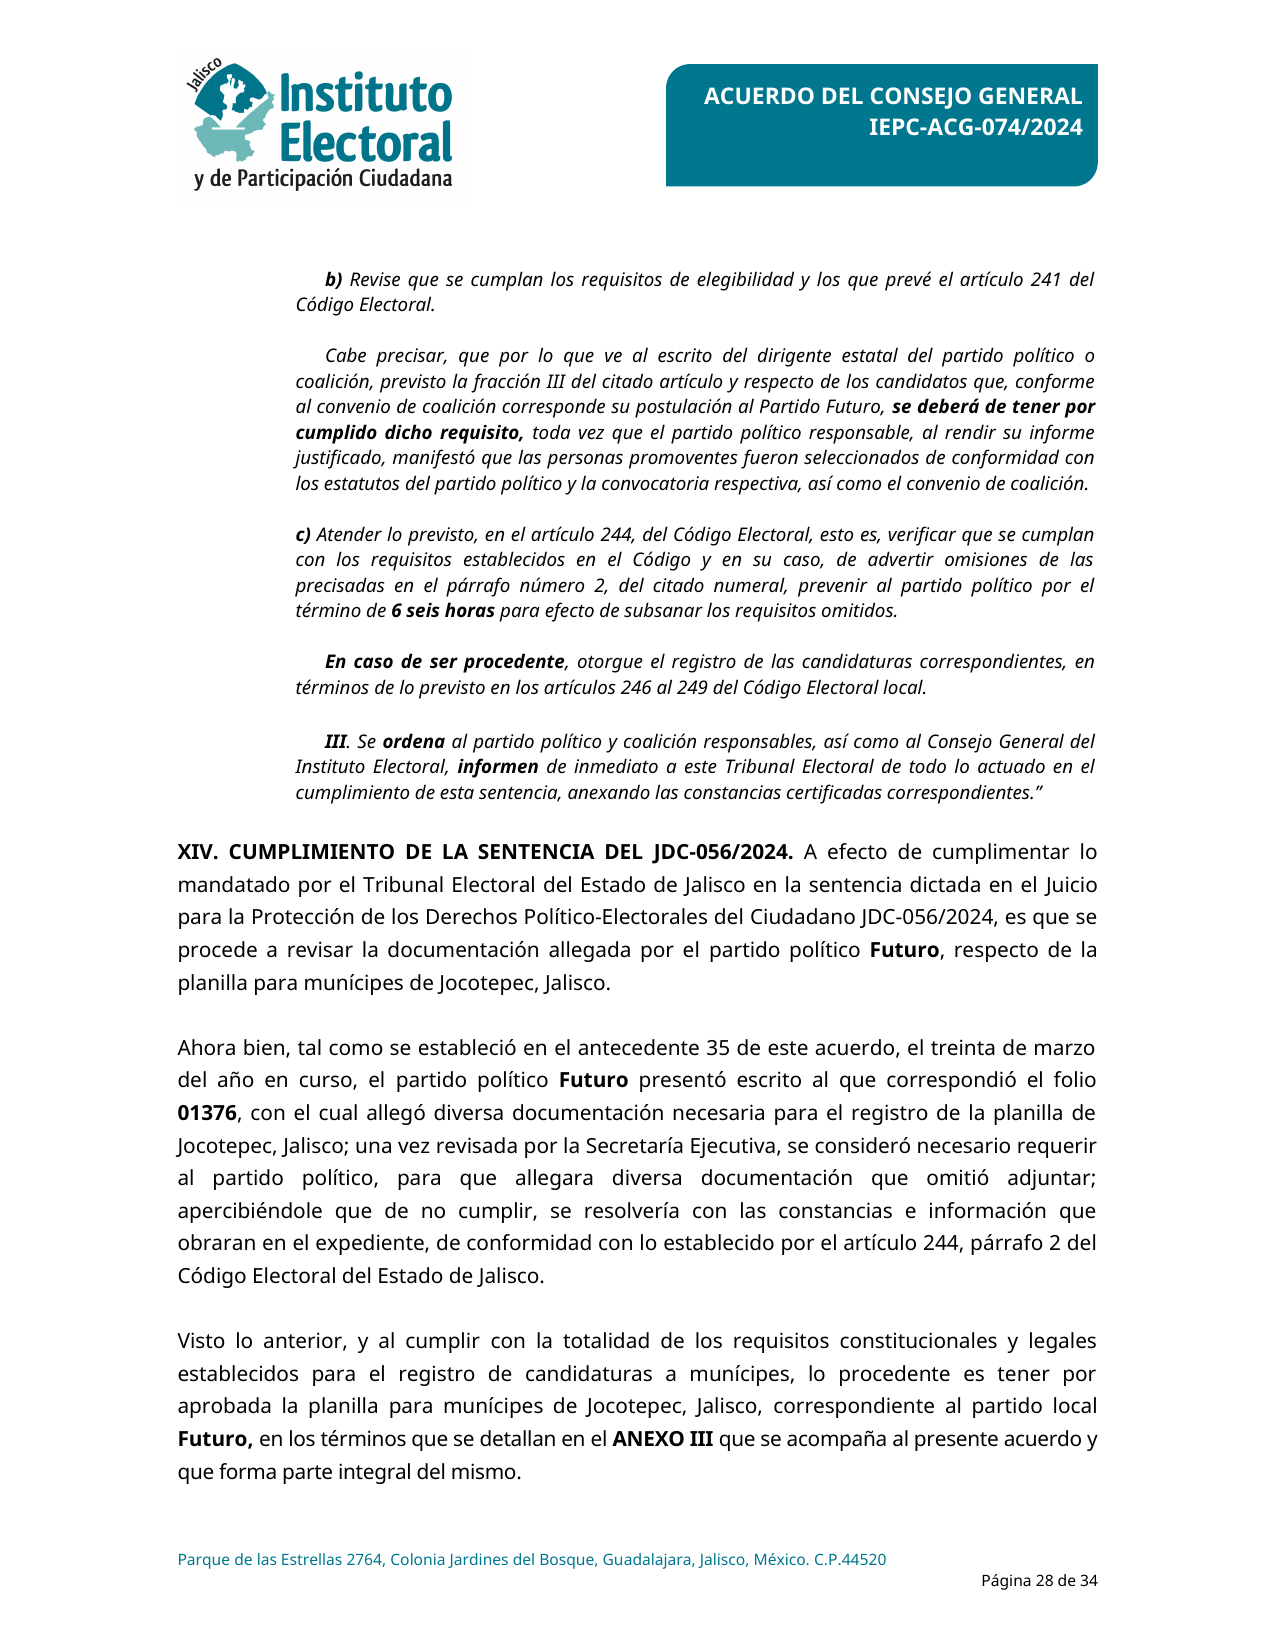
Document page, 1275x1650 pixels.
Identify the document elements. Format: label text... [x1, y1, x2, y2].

picture [177, 47, 473, 206]
list b) Revise que se cumplan los requisitos de elegibilidad y los que prevé el artículo 241 del Código Electoral. [295, 266, 1098, 317]
list III. Se ordena al partido político y coalición responsables, así como al Consejo General del Instituto Electoral, informen de inmediato a este Tribunal Electoral de todo lo actuado en el cumplimiento de esta sentencia, anexando las constancias certificadas correspondientes.” [295, 728, 1098, 805]
list En caso de ser procedente, otorgue el registro de las candidaturas correspondientes, en términos de lo previsto en los artículos 246 al 249 del Código Electoral local. [295, 649, 1098, 700]
text c) Atender lo previsto, en el artículo 244, del Código Electoral, esto es, verificar que se cumplan con los requisitos establecidos en el Código y en su caso, de advertir omisiones de las precisadas en el párrafo número 2, del citado numeral, prevenir al partido político por el término de 6 seis horas para efecto de subsanar los requisitos omitidos. [295, 521, 1098, 623]
list Cabe precisar, que por lo que ve al escrito del dirigente estatal del partido político o coalición, previsto la fracción III del citado artículo y respecto de los candidatos que, conforme al convenio de coalición corresponde su postulación al Partido Futuro, se deberá de tener por cumplido dicho requisito, toda vez que el partido político responsable, al rendir su informe justificado, manifestó que las personas promoventes fueron seleccionados de conformidad con los estatutos del partido político y la convocatoria respectiva, así como el convenio de coalición. [295, 342, 1098, 496]
text Ahora bien, tal como se estableció en el antecedente 35 de este acuerdo, el treinta de marzo del año en curso, el partido político Futuro presentó escrito al que correspondió el folio 01376, con el cual allegó diversa documentación necesaria para el registro de la planilla de Jocotepec, Jalisco; una vez revisada por la Secretaría Ejecutiva, se consideró necesario requerir al partido político, para que allegara diversa documentación que omitió adjuntar; apercibiéndole que de no cumplir, se resolvería con las constancias e información que obraran en el expediente, de conformidad con lo establecido por el artículo 244, párrafo 2 del Código Electoral del Estado de Jalisco. [177, 1033, 1098, 1289]
text XIV. CUMPLIMIENTO DE LA SENTENCIA DEL JDC-056/2024. A efecto de cumplimentar lo mandatado por el Tribunal Electoral del Estado de Jalisco en la sentencia dictada en el Juicio para la Protección de los Derechos Político-Electorales del Ciudadano JDC-056/2024, es que se procede a revisar la documentación allegada por el partido político Futuro, respecto de la planilla para munícipes de Jocotepec, Jalisco. [177, 837, 1098, 996]
text Visto lo anterior, y al cumplir con la totalidad de los requisitos constitucionales y legales establecidos para el registro de candidaturas a munícipes, lo procedente es tener por aprobada la planilla para munícipes de Jocotepec, Jalisco, correspondiente al partido local Futuro, en los términos que se detallan en el ANEXO III que se acompaña al presente acuerdo y que forma parte integral del mismo. [177, 1326, 1098, 1485]
